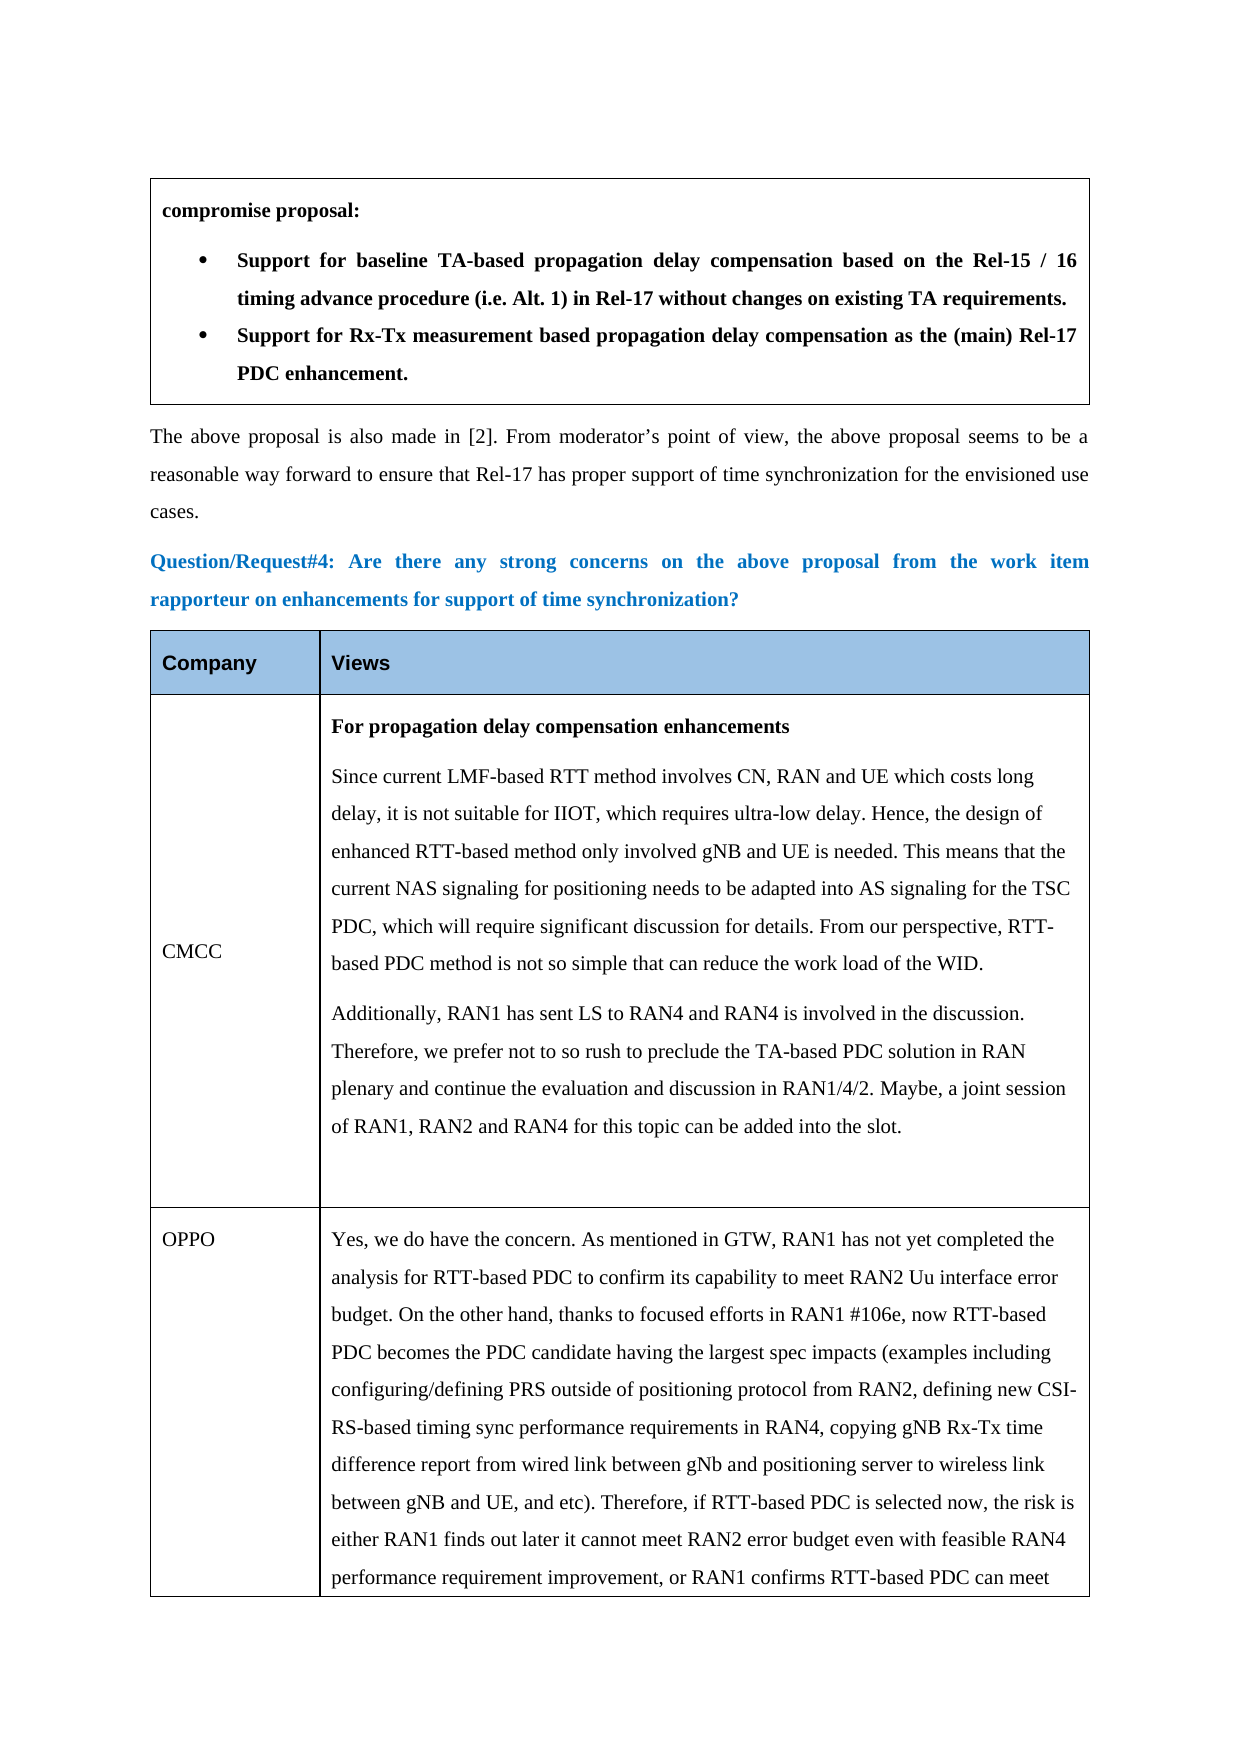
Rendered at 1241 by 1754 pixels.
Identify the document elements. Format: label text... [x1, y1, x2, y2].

table_cell OPPO [151, 1208, 319, 1596]
table_cell CMCC [151, 695, 319, 1207]
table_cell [321, 1208, 1089, 1596]
text The above proposal is also made in [2]. From moderator’s point of view, the above proposal seems to be a reasonable way forward to ensure that Rel-17 has proper support of time synchronization for the envisioned use cases. [150, 418, 1090, 530]
table_cell For propagation delay compensation enhancements Since current LMF-based RTT method involves CN, RAN and UE which costs long delay, it is not suitable for IIOT, which requires ultra-low delay. Hence, the design of enhanced RTT-based method only involved gNB and UE is needed. This means that the current NAS signaling for positioning needs to be adapted into AS signaling for the TSC PDC, which will require significant discussion for details. From our perspective, RTT-based PDC method is not so simple that can reduce the work load of the WID. Additionally, RAN1 has sent LS to RAN4 and RAN4 is involved in the discussion. Therefore, we prefer not to so rush to preclude the TA-based PDC solution in RAN plenary and continue the evaluation and discussion in RAN1/4/2. Maybe, a joint session of RAN1, RAN2 and RAN4 for this topic can be added into the slot. [321, 695, 1089, 1207]
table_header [151, 179, 1089, 404]
text Question/Request#4: Are there any strong concerns on the above proposal from the work item rapporteur on enhancements for support of time synchronization? [150, 543, 1090, 618]
table_header Company [151, 631, 319, 694]
table_header Views [321, 631, 1089, 694]
